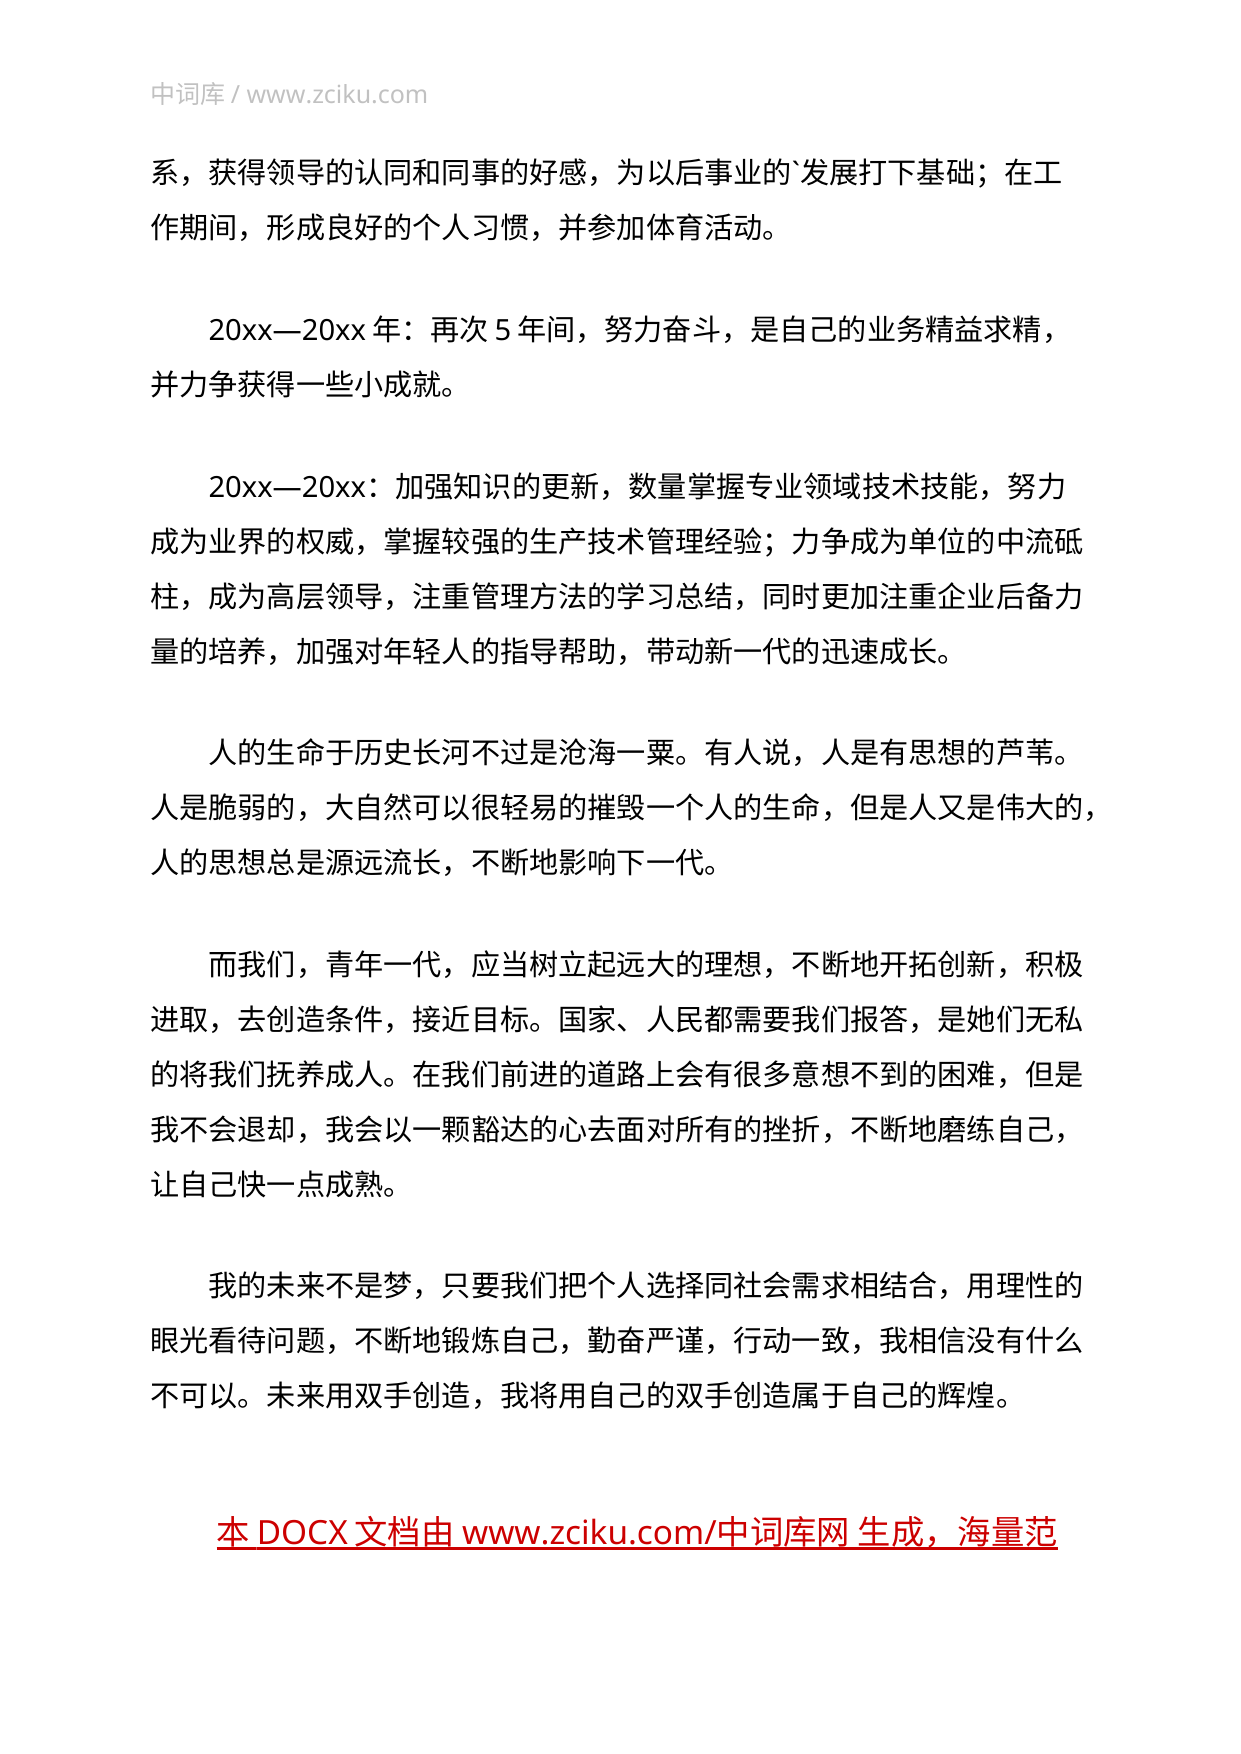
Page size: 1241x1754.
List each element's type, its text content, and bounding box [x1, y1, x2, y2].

text 人的生命于历史长河不过是沧海一粟。有人说，人是有思想的芦苇。人是脆弱的，大自然可以很轻易的摧毁一个人的生命，但是人又是伟大的，人的思想总是源远流长，不断地影响下一代。 [150, 730, 1090, 882]
text 20xx—20xx：加强知识的更新，数量掌握专业领域技术技能，努力成为业界的权威，掌握较强的生产技术管理经验；力争成为单位的中流砥柱，成为高层领导，注重管理方法的学习总结，同时更加注重企业后备力量的培养，加强对年轻人的指导帮助，带动新一代的迅速成长。 [150, 463, 1090, 671]
text 我的未来不是梦，只要我们把个人选择同社会需求相结合，用理性的眼光看待问题，不断地锻炼自己，勤奋严谨，行动一致，我相信没有什么不可以。未来用双手创造，我将用自己的双手创造属于自己的辉煌。 [150, 1263, 1090, 1415]
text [150, 150, 1090, 247]
text 而我们，青年一代，应当树立起远大的理想，不断地开拓创新，积极进取，去创造条件，接近目标。国家、人民都需要我们报答，是她们无私的将我们抚养成人。在我们前进的道路上会有很多意想不到的困难，但是我不会退却，我会以一颗豁达的心去面对所有的挫折，不断地磨练自己，让自己快一点成熟。 [150, 942, 1090, 1203]
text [150, 1506, 1090, 1554]
text 20xx—20xx年：再次5年间，努力奋斗，是自己的业务精益求精，并力争获得一些小成就。 [150, 307, 1090, 404]
